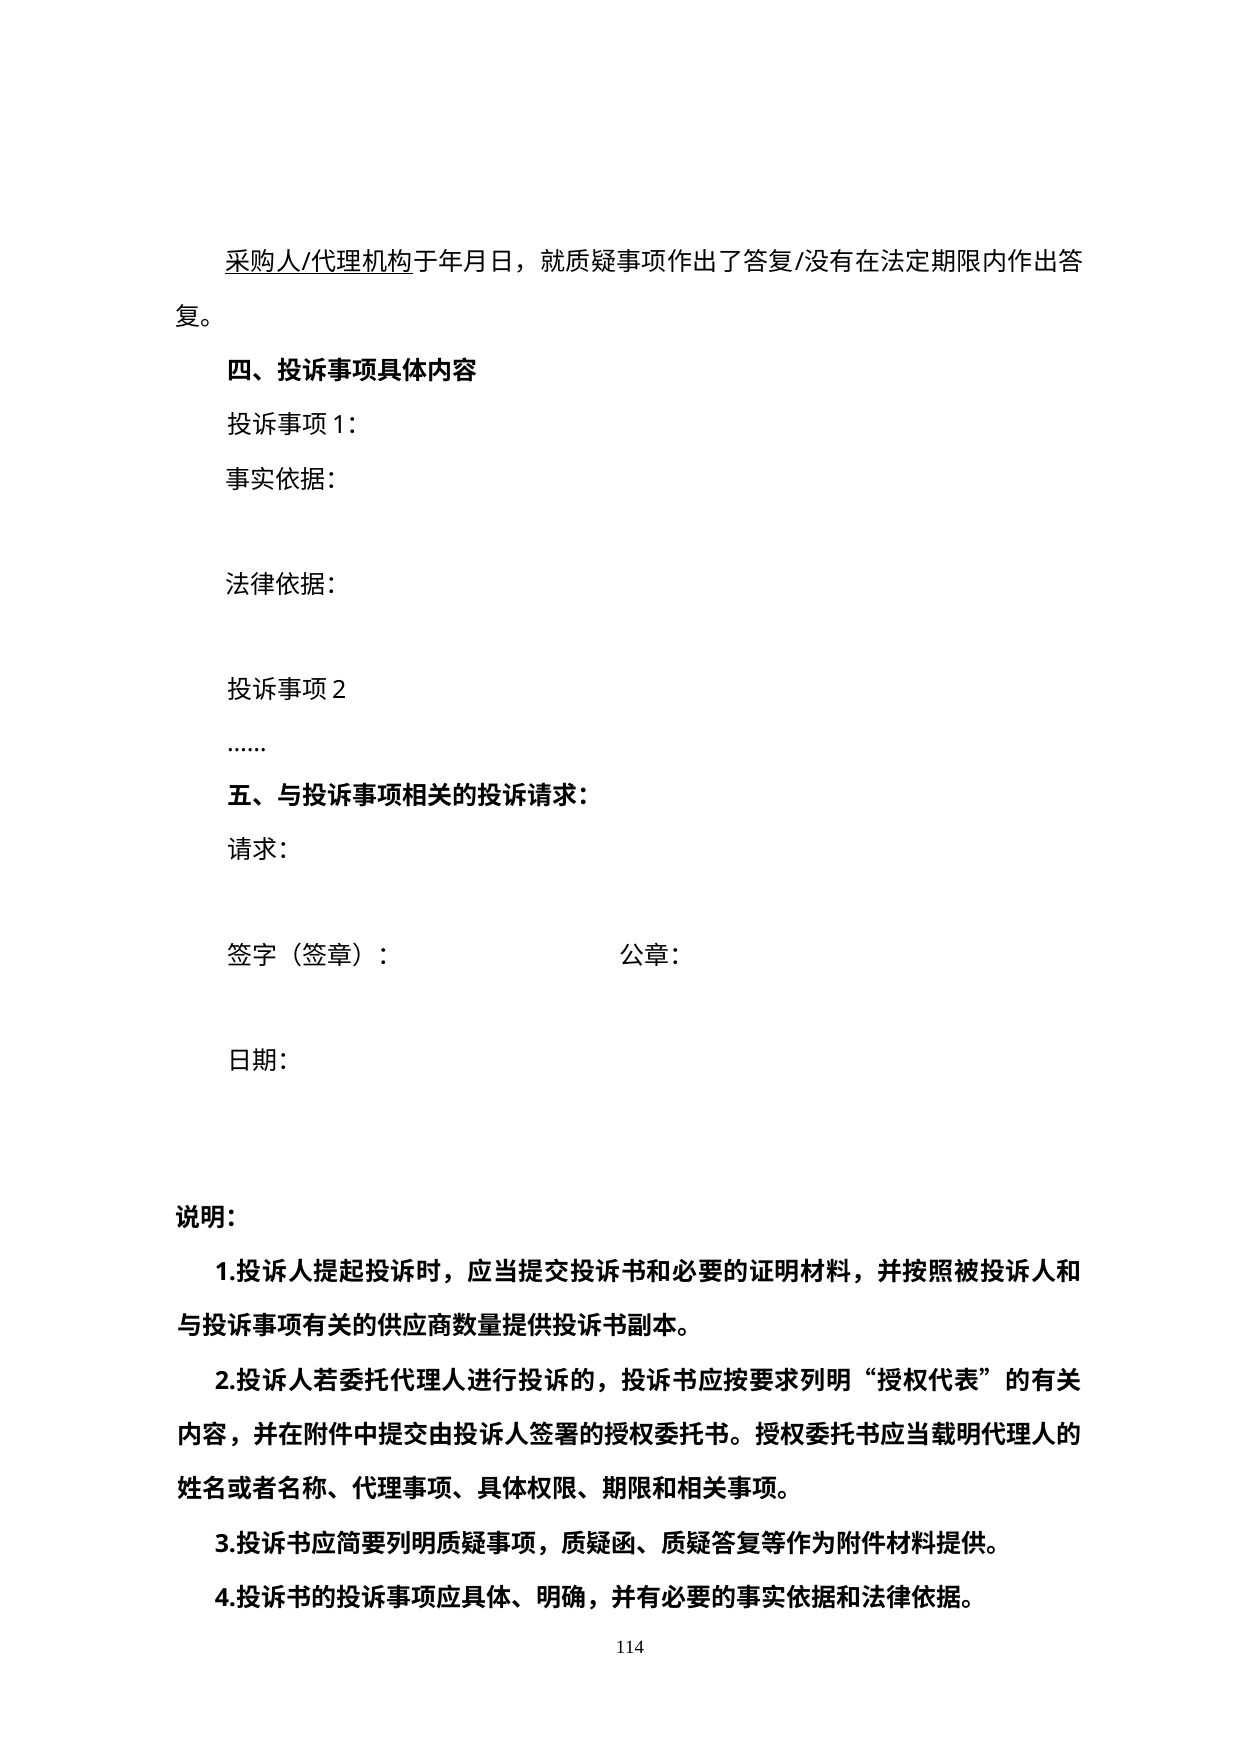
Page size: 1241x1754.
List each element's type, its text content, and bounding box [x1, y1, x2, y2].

text 2.投诉人若委托代理人进行投诉的，投诉书应按要求列明“授权代表”的有关内容，并在附件中提交由投诉人签署的授权委托书。授权委托书应当载明代理人的姓名或者名称、代理事项、具体权限、期限和相关事项。 [178, 1360, 1084, 1505]
text 采购人/代理机构于年月日，就质疑事项作出了答复/没有在法定期限内作出答复。 [175, 242, 1084, 332]
text 4.投诉书的投诉事项应具体、明确，并有必要的事实依据和法律依据。 [178, 1578, 1084, 1614]
text 投诉事项1： [178, 405, 1084, 441]
text 3.投诉书应简要列明质疑事项，质疑函、质疑答复等作为附件材料提供。 [178, 1523, 1084, 1559]
text 四、投诉事项具体内容 [178, 350, 1084, 387]
text 法律依据： [175, 564, 1084, 601]
text 签字（签章）： 公章： [178, 935, 1084, 971]
text 五、与投诉事项相关的投诉请求： [178, 775, 1084, 812]
text …… [178, 724, 1084, 758]
text 说明： [175, 1197, 1084, 1233]
text 日期： [178, 1041, 1084, 1077]
text 请求： [178, 830, 1084, 866]
text 事实依据： [175, 459, 1084, 495]
text 1.投诉人提起投诉时，应当提交投诉书和必要的证明材料，并按照被投诉人和与投诉事项有关的供应商数量提供投诉书副本。 [178, 1251, 1084, 1342]
text 投诉事项2 [178, 670, 1084, 706]
